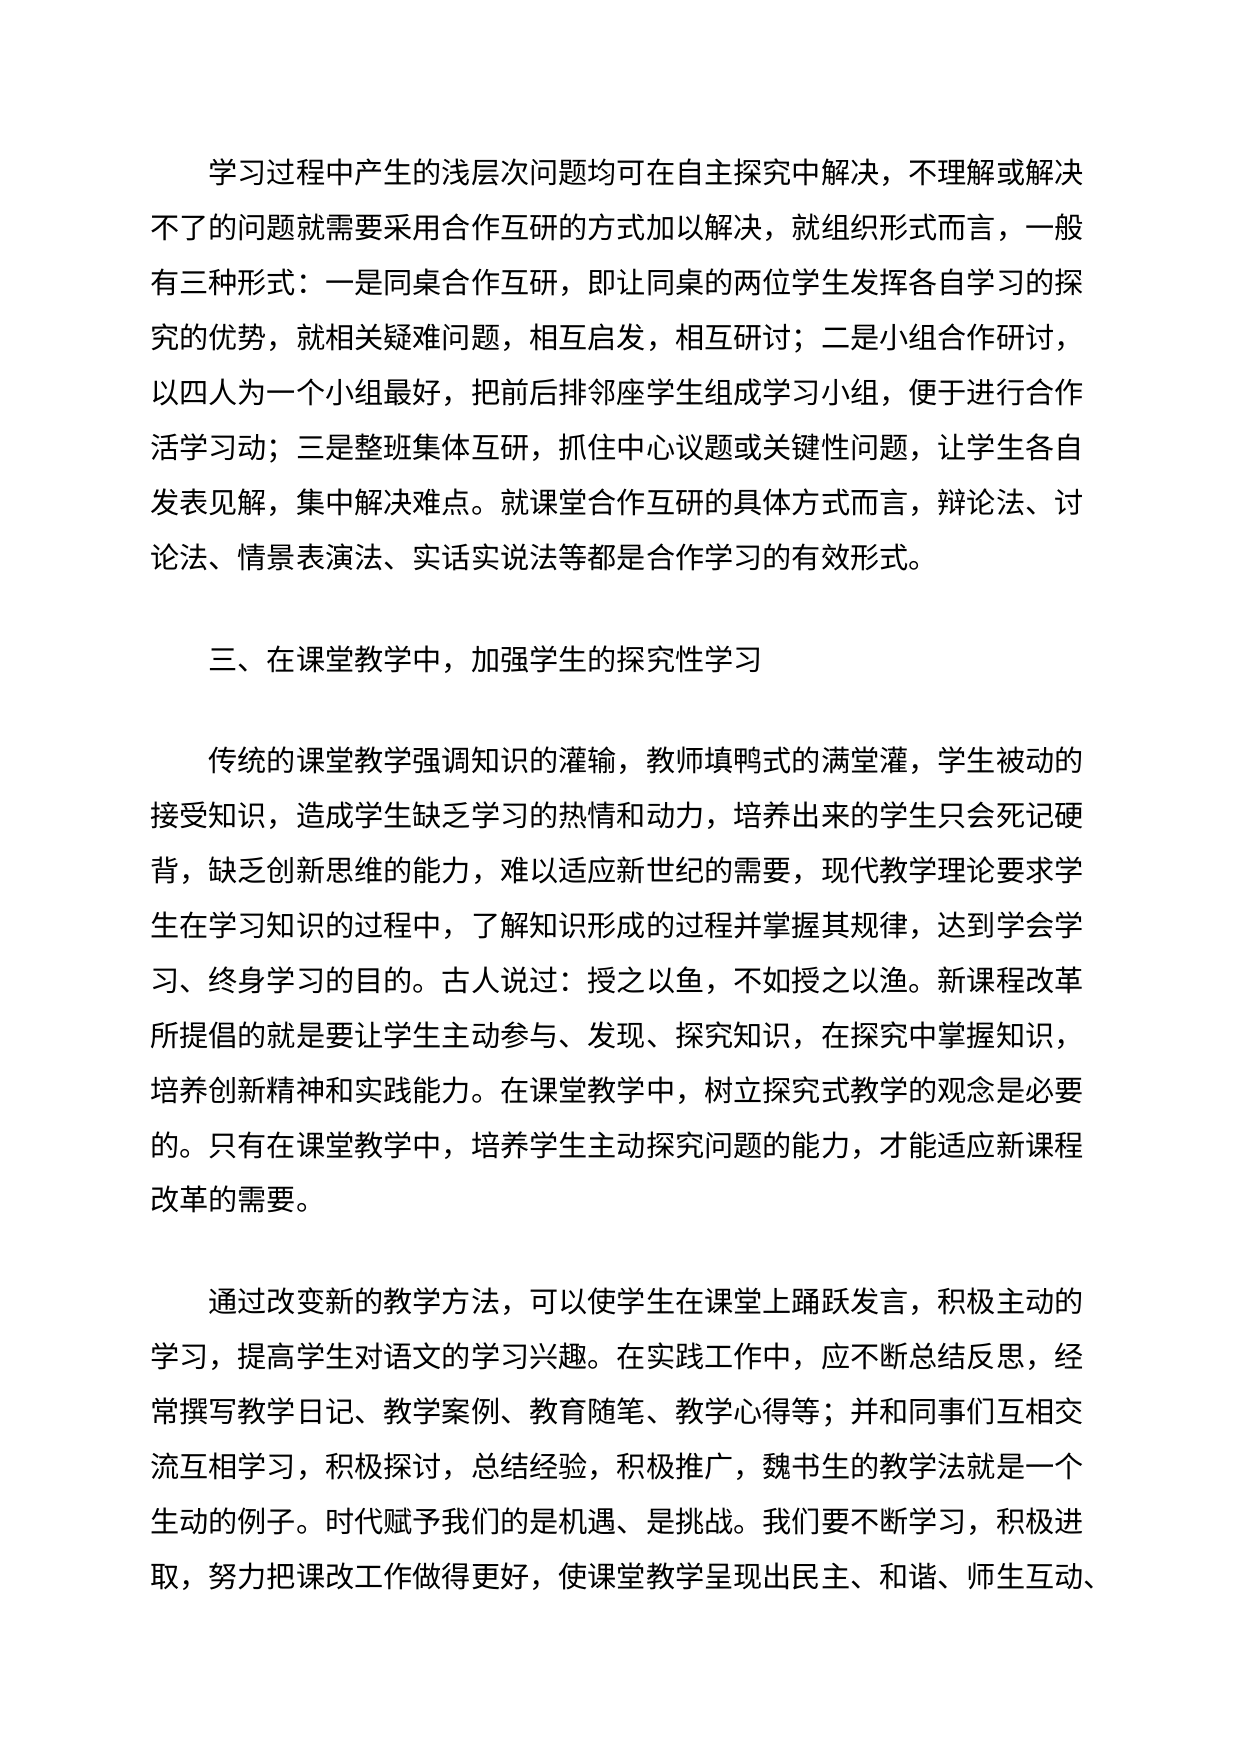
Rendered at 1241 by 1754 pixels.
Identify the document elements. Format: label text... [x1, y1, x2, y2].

text 三、在课堂教学中，加强学生的探究性学习 [150, 636, 1090, 678]
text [150, 1279, 1090, 1596]
text 学习过程中产生的浅层次问题均可在自主探究中解决，不理解或解决不了的问题就需要采用合作互研的方式加以解决，就组织形式而言，一般有三种形式：一是同桌合作互研，即让同桌的两位学生发挥各自学习的探究的优势，就相关疑难问题，相互启发，相互研讨；二是小组合作研讨，以四人为一个小组最好，把前后排邻座学生组成学习小组，便于进行合作活学习动；三是整班集体互研，抓住中心议题或关键性问题，让学生各自发表见解，集中解决难点。就课堂合作互研的具体方式而言，辩论法、讨论法、情景表演法、实话实说法等都是合作学习的有效形式。 [150, 150, 1090, 577]
text 传统的课堂教学强调知识的灌输，教师填鸭式的满堂灌，学生被动的接受知识，造成学生缺乏学习的热情和动力，培养出来的学生只会死记硬背，缺乏创新思维的能力，难以适应新世纪的需要，现代教学理论要求学生在学习知识的过程中，了解知识形成的过程并掌握其规律，达到学会学习、终身学习的目的。古人说过：授之以鱼，不如授之以渔。新课程改革所提倡的就是要让学生主动参与、发现、探究知识，在探究中掌握知识，培养创新精神和实践能力。在课堂教学中，树立探究式教学的观念是必要的。只有在课堂教学中，培养学生主动探究问题的能力，才能适应新课程改革的需要。 [150, 738, 1090, 1219]
